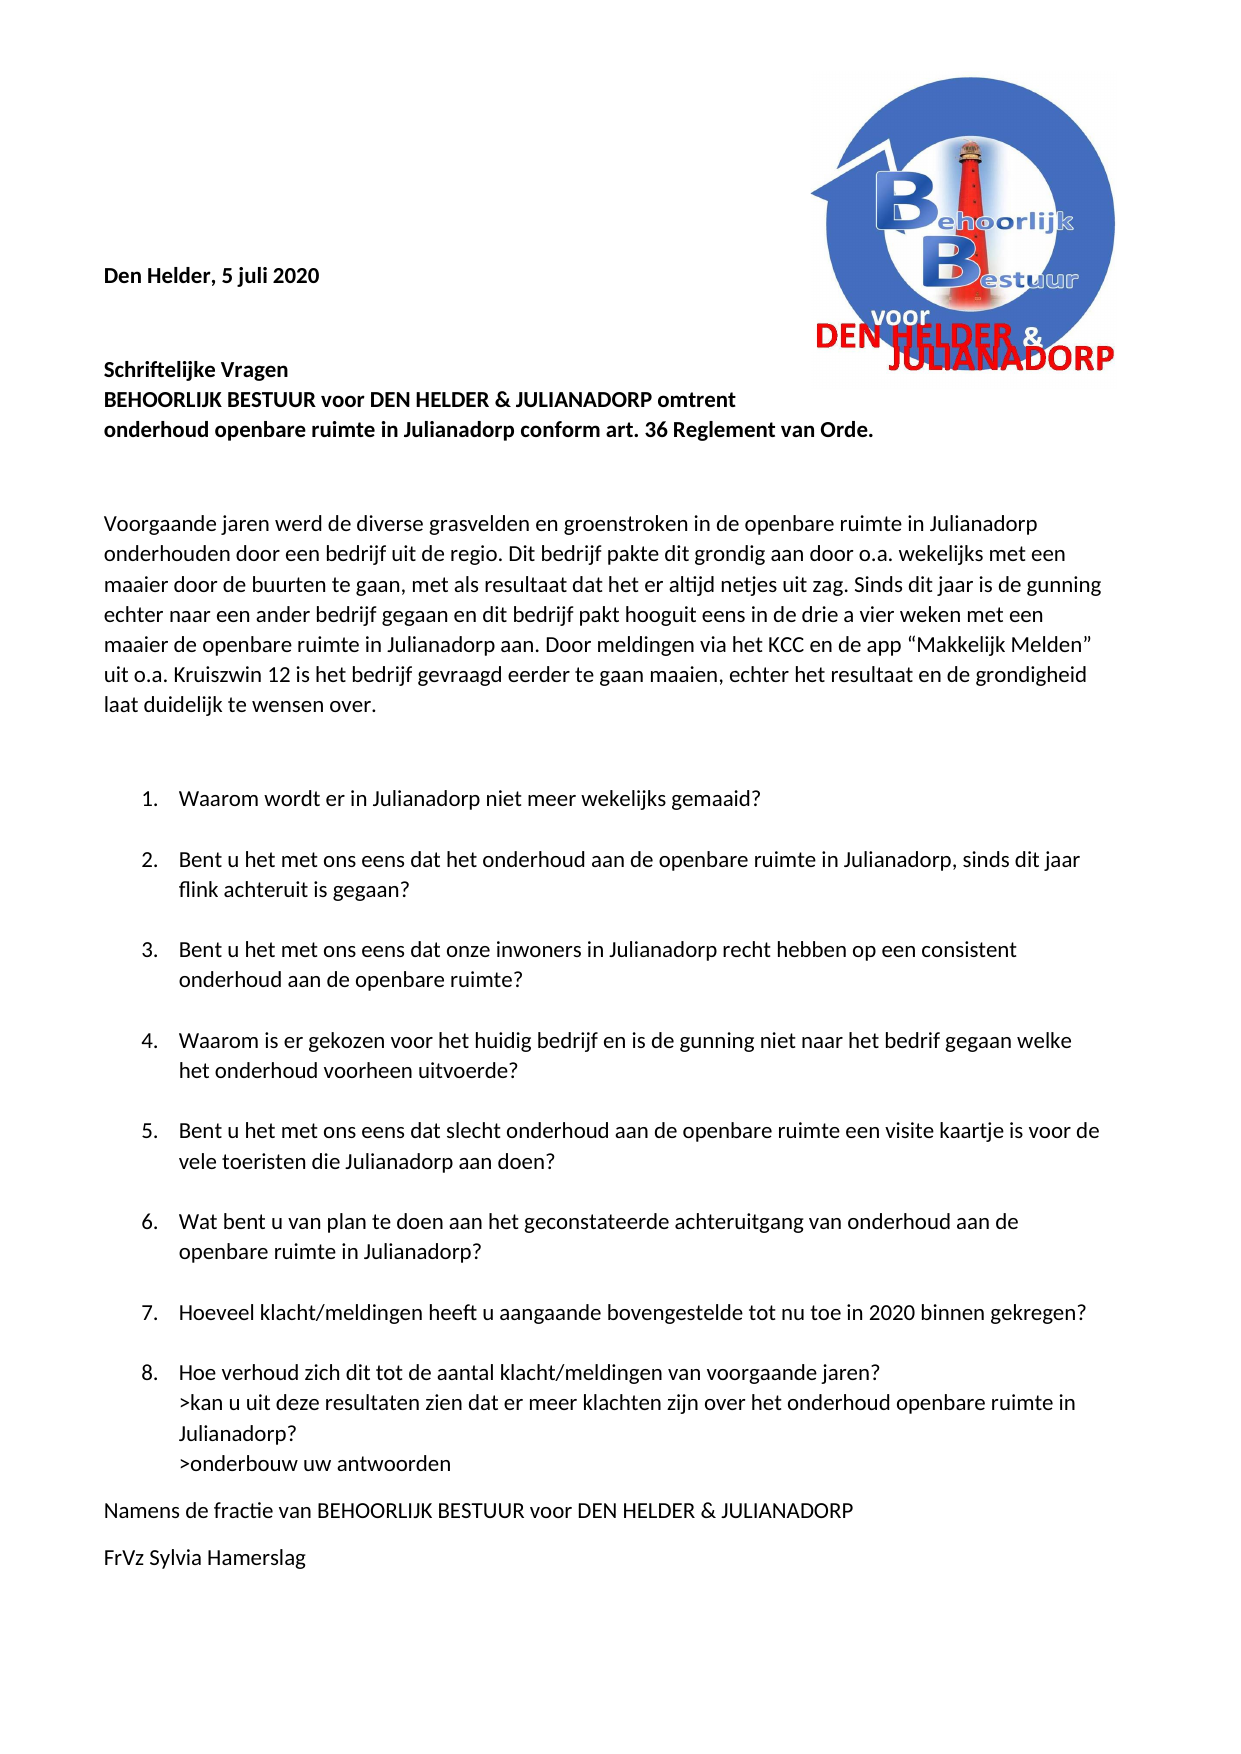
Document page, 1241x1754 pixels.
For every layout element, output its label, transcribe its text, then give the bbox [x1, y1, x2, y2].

picture [810, 71, 1117, 389]
list Bent u het met ons eens dat het onderhoud aan de openbare ruimte in Julianadorp, sinds dit jaar flink achteruit is gegaan? [141, 845, 1107, 933]
list Waarom wordt er in Julianadorp niet meer wekelijks gemaaid? [141, 784, 1107, 812]
text FrVz Sylvia Hamerslag [103, 1543, 1107, 1571]
text Voorgaande jaren werd de diverse grasvelden en groenstroken in de openbare ruimte in Julianadorp onderhouden door een bedrijf uit de regio. Dit bedrijf pakte dit grondig aan door o.a. wekelijks met een maaier door de buurten te gaan, met als resultaat dat het er altijd netjes uit zag. Sinds dit jaar is de gunning echter naar een ander bedrijf gegaan en dit bedrijf pakt hooguit eens in de drie a vier weken met een maaier de openbare ruimte in Julianadorp aan. Door meldingen via het KCC en de app “Makkelijk Melden” uit o.a. Kruiszwin 12 is het bedrijf gevraagd eerder te gaan maaien, echter het resultaat en de grondigheid laat duidelijk te wensen over. [103, 509, 1107, 718]
list Wat bent u van plan te doen aan het geconstateerde achteruitgang van onderhoud aan de openbare ruimte in Julianadorp? [141, 1207, 1107, 1296]
list Bent u het met ons eens dat slecht onderhoud aan de openbare ruimte een visite kaartje is voor de vele toeristen die Julianadorp aan doen? [141, 1117, 1107, 1205]
list Waarom is er gekozen voor het huidig bedrijf en is de gunning niet naar het bedrif gegaan welke het onderhoud voorheen uitvoerde? [141, 1026, 1107, 1114]
text Schriftelijke Vragen BEHOORLIJK BESTUUR voor DEN HELDER & JULIANADORP omtrent onderhoud openbare ruimte in Julianadorp conform art. 36 Reglement van Orde. [103, 355, 1107, 443]
list Bent u het met ons eens dat onze inwoners in Julianadorp recht hebben op een consistent onderhoud aan de openbare ruimte? [141, 935, 1107, 993]
list >kan u uit deze resultaten zien dat er meer klachten zijn over het onderhoud openbare ruimte in Julianadorp? >onderbouw uw antwoorden [178, 1388, 1107, 1477]
text Namens de fractie van BEHOORLIJK BESTUUR voor DEN HELDER & JULIANADORP [103, 1496, 1107, 1524]
list Hoe verhoud zich dit tot de aantal klacht/meldingen van voorgaande jaren? [141, 1358, 1107, 1386]
text Den Helder, 5 juli 2020 [103, 261, 810, 289]
list Hoeveel klacht/meldingen heeft u aangaande bovengestelde tot nu toe in 2020 binnen gekregen? [141, 1298, 1107, 1356]
